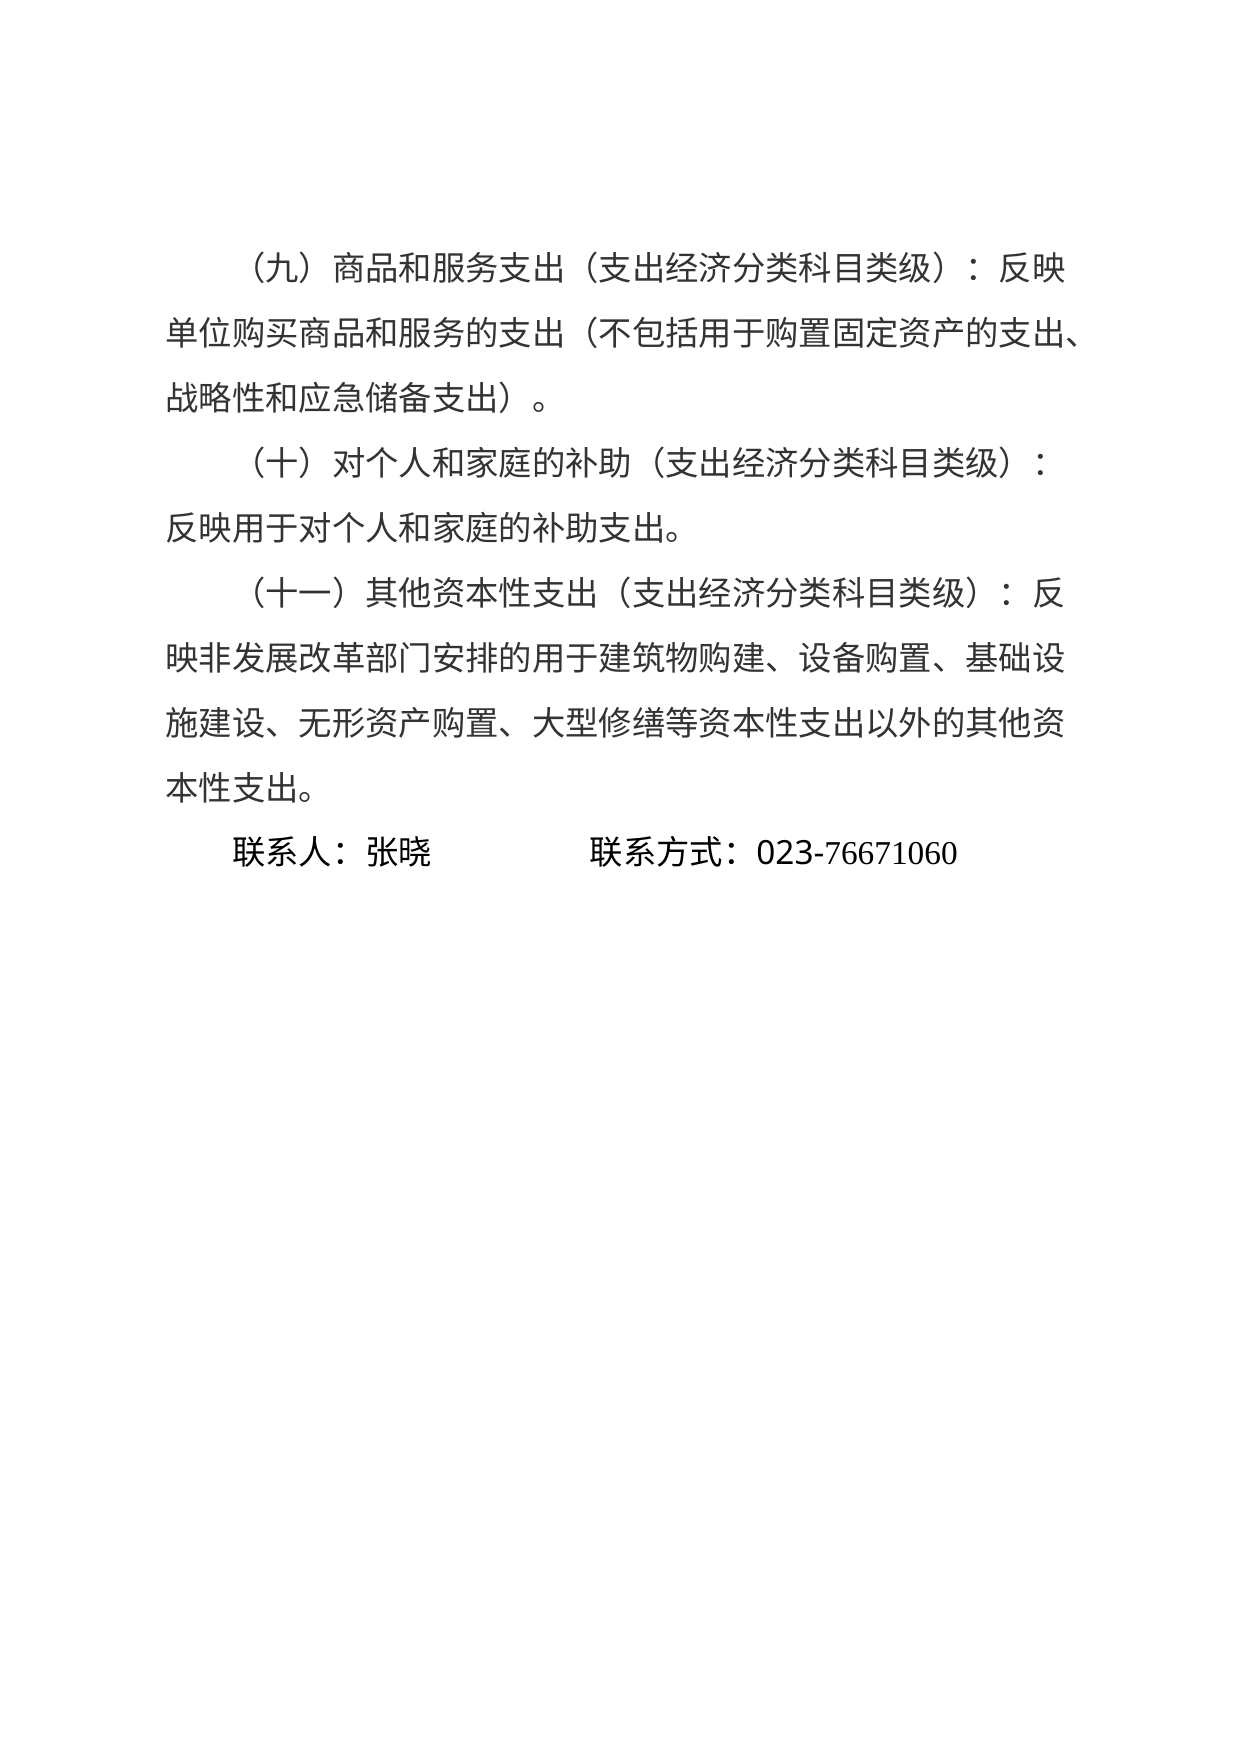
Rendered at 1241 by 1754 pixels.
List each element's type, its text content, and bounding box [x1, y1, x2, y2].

text （十一）其他资本性支出（支出经济分类科目类级）：反映非发展改革部门安排的用于建筑物购建、设备购置、基础设施建设、无形资产购置、大型修缮等资本性支出以外的其他资本性支出。 [165, 558, 1087, 818]
text 联系人：张晓 联系方式：023-76671060 [165, 818, 1087, 883]
text （九）商品和服务支出（支出经济分类科目类级）：反映单位购买商品和服务的支出（不包括用于购置固定资产的支出、战略性和应急储备支出）。 [165, 354, 1087, 428]
text （九）商品和服务支出（支出经济分类科目类级）：反映单位购买商品和服务的支出（不包括用于购置固定资产的支出、战略性和应急储备支出）。 [165, 233, 1087, 306]
text （十）对个人和家庭的补助（支出经济分类科目类级）：反映用于对个人和家庭的补助支出。 [165, 428, 1087, 558]
